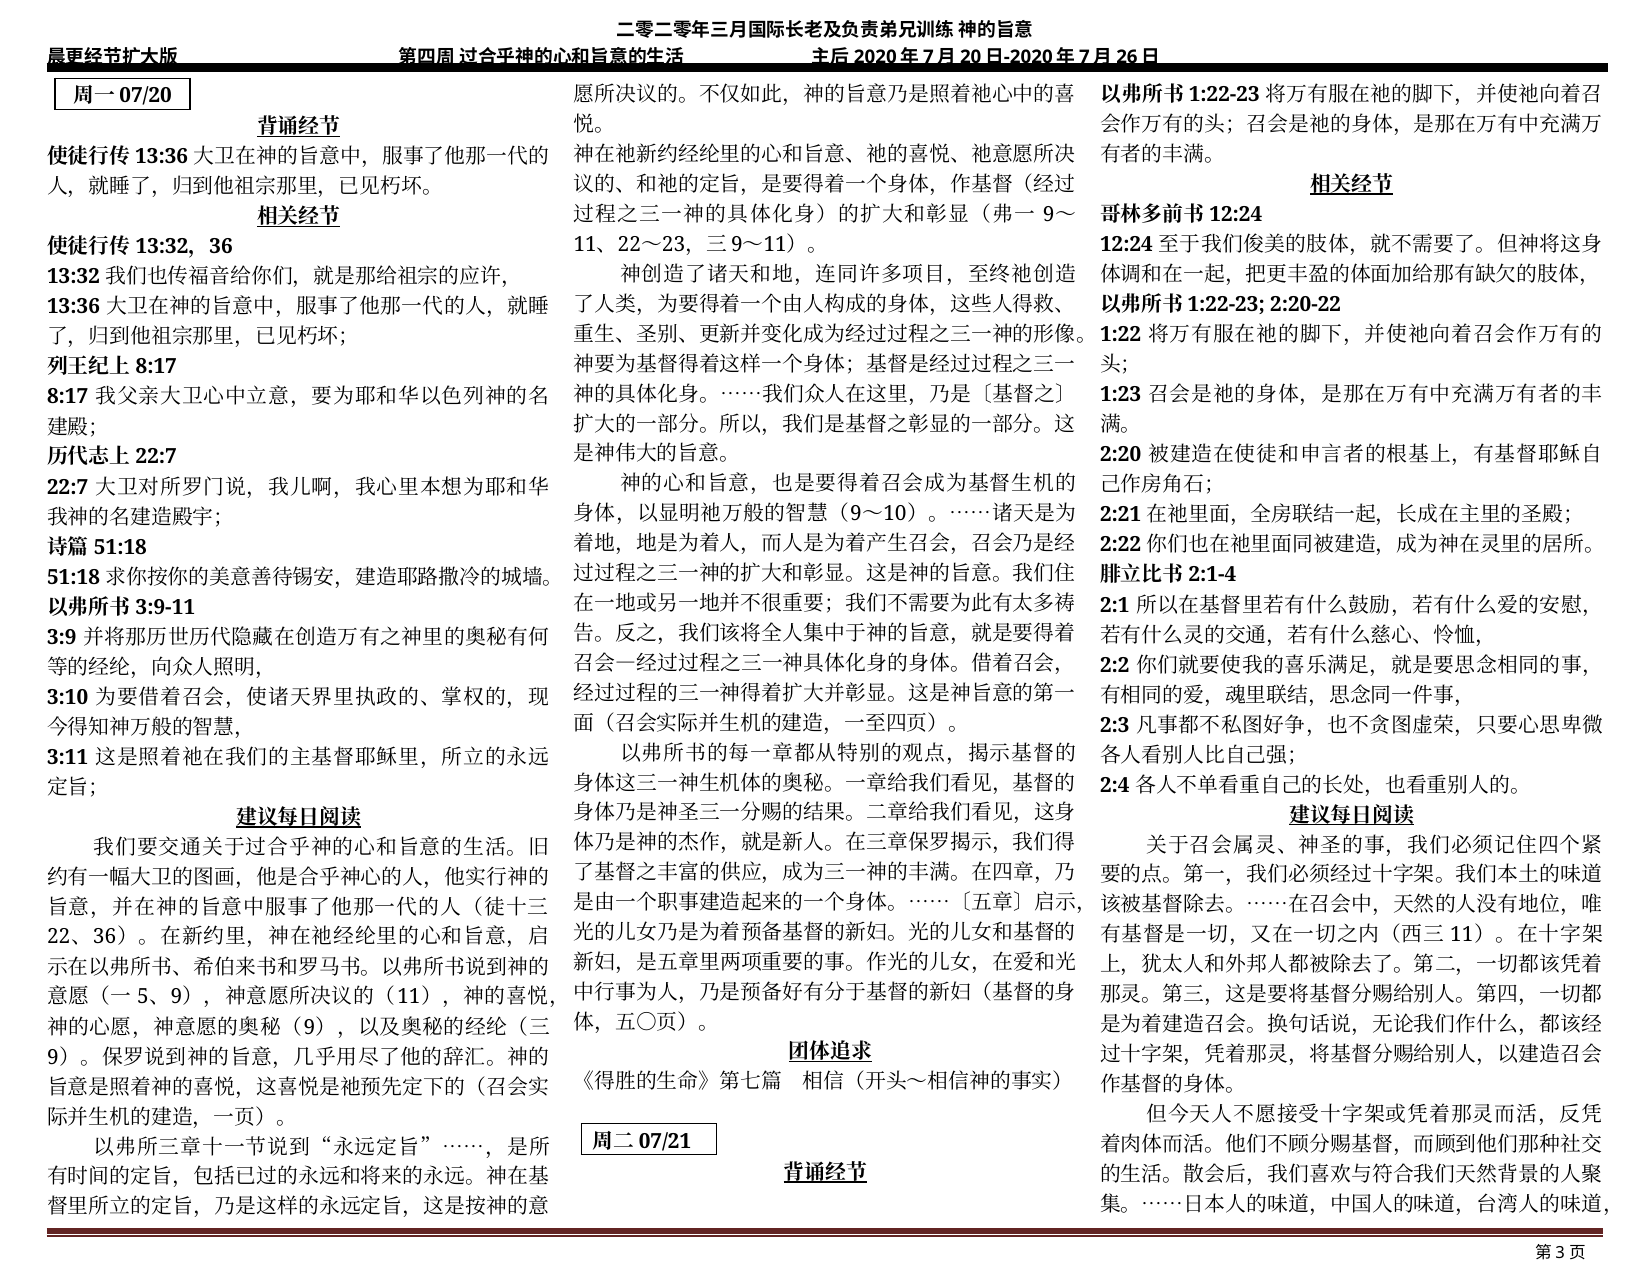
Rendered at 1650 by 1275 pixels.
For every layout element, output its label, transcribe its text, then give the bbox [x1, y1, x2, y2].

text 神的心和旨意，也是要得着召会成为基督生机的身体，以显明祂万般的智慧（9～10）。……诸天是为着地，地是为着人，而人是为着产生召会，召会乃是经过过程之三一神的扩大和彰显。这是神的旨意。我们住在一地或另一地并不很重要；我们不需要为此有太多祷告。反之，我们该将全人集中于神的旨意，就是要得着召会—经过过程之三一神具体化身的身体。借着召会，经过过程的三一神得着扩大并彰显。这是神旨意的第一面（召会实际并生机的建造，一至四页）。 [573, 467, 1076, 736]
text 2:20 被建造在使徒和申言者的根基上，有基督耶稣自己作房角石； [1100, 438, 1603, 498]
text 诗篇 51:18 [47, 530, 550, 560]
text 建议每日阅读 [47, 800, 550, 830]
text 以弗所书的每一章都从特别的观点，揭示基督的身体这三一神生机体的奥秘。一章给我们看见，基督的身体乃是神圣三一分赐的结果。二章给我们看见，这身体乃是神的杰作，就是新人。在三章保罗揭示，我们得了基督之丰富的供应，成为三一神的丰满。在四章，乃是由一个职事建造起来的一个身体。……〔五章〕启示，光的儿女乃是为着预备基督的新妇。光的儿女和基督的新妇，是五章里两项重要的事。作光的儿女，在爱和光中行事为人，乃是预备好有分于基督的新妇（基督的身体，五○页）。 [573, 736, 1076, 1035]
text 以弗所三章十一节说到“永远定旨”……，是所有时间的定旨，包括已过的永远和将来的永远。神在基督里所立的定旨，乃是这样的永远定旨，这是按神的意愿所决议的。不仅如此，神的旨意乃是照着祂心中的喜悦。 [47, 1130, 550, 1220]
text 神创造了诸天和地，连同许多项目，至终祂创造了人类，为要得着一个由人构成的身体，这些人得救、重生、圣别、更新并变化成为经过过程之三一神的形像。神要为基督得着这样一个身体；基督是经过过程之三一神的具体化身。……我们众人在这里，乃是〔基督之〕扩大的一部分。所以，我们是基督之彰显的一部分。这是神伟大的旨意。 [573, 257, 1076, 467]
text 2:3 凡事都不私图好争，也不贪图虚荣，只要心思卑微，各人看别人比自己强； [1100, 708, 1603, 768]
text 背诵经节 [573, 1155, 1076, 1185]
text 2:22 你们也在祂里面同被建造，成为神在灵里的居所。 [1100, 528, 1603, 558]
text 使徒行传13:36 大卫在神的旨意中，服事了他那一代的人，就睡了，归到他祖宗那里，已见朽坏。 [47, 140, 550, 200]
text 13:32 我们也传福音给你们，就是那给祖宗的应许， [47, 260, 550, 290]
text 2:4 各人不单看重自己的长处，也看重别人的。 [1100, 768, 1603, 798]
text 13:36 大卫在神的旨意中，服事了他那一代的人，就睡了，归到他祖宗那里，已见朽坏； [47, 290, 550, 350]
text 关于召会属灵、神圣的事，我们必须记住四个紧要的点。第一，我们必须经过十字架。我们本土的味道该被基督除去。……在召会中，天然的人没有地位，唯有基督是一切，又在一切之内（西三11）。在十字架上，犹太人和外邦人都被除去了。第二，一切都该凭着那灵。第三，这是要将基督分赐给别人。第四，一切都是为着建造召会。换句话说，无论我们作什么，都该经过十字架，凭着那灵，将基督分赐给别人，以建造召会作基督的身体。 [1100, 828, 1603, 1097]
text 2:21 在祂里面，全房联结一起，长成在主里的圣殿； [1100, 498, 1603, 528]
text 我们要交通关于过合乎神的心和旨意的生活。旧约有一幅大卫的图画，他是合乎神心的人，他实行神的旨意，并在神的旨意中服事了他那一代的人（徒十三22、36）。在新约里，神在祂经纶里的心和旨意，启示在以弗所书、希伯来书和罗马书。以弗所书说到神的意愿（一5、9），神意愿所决议的（11），神的喜悦，神的心愿，神意愿的奥秘（9），以及奥秘的经纶（三9）。保罗说到神的旨意，几乎用尽了他的辞汇。神的旨意是照着神的喜悦，这喜悦是祂预先定下的（召会实际并生机的建造，一页）。 [47, 830, 550, 1130]
text 背诵经节 [47, 110, 550, 140]
text 《得胜的生命》第七篇 相信（开头～相信神的事实） [573, 1065, 1076, 1095]
text 以弗所书1:22-23 将万有服在祂的脚下，并使祂向着召会作万有的头；召会是祂的身体，是那在万有中充满万有者的丰满。 [1100, 78, 1603, 168]
text 建议每日阅读 [1100, 798, 1603, 828]
text 使徒行传 13:32，36 [47, 230, 550, 260]
text 51:18 求你按你的美意善待锡安，建造耶路撒冷的城墙。 [47, 560, 550, 590]
text 以弗所三章十一节说到“永远定旨”……，是所有时间的定旨，包括已过的永远和将来的永远。神在基督里所立的定旨，乃是这样的永远定旨，这是按神的意愿所决议的。不仅如此，神的旨意乃是照着祂心中的喜悦。 [573, 78, 1076, 137]
text 相关经节 [47, 200, 550, 230]
text 相关经节 [1100, 168, 1603, 197]
text 以弗所书1:22-23; 2:20-22 [1100, 288, 1603, 318]
text 历代志上 22:7 [47, 440, 550, 470]
table_header 周二07/21 [582, 1124, 716, 1154]
text 12:24 至于我们俊美的肢体，就不需要了。但神将这身体调和在一起，把更丰盈的体面加给那有缺欠的肢体， [1100, 228, 1603, 288]
text 8:17 我父亲大卫心中立意，要为耶和华以色列神的名建殿； [47, 380, 550, 440]
text 2:2 你们就要使我的喜乐满足，就是要思念相同的事，有相同的爱，魂里联结，思念同一件事， [1100, 648, 1603, 708]
text 神在祂新约经纶里的心和旨意、祂的喜悦、祂意愿所决议的、和祂的定旨，是要得着一个身体，作基督（经过过程之三一神的具体化身）的扩大和彰显（弗一9～11、22～23，三9～11）。 [573, 137, 1076, 257]
text 1:22 将万有服在祂的脚下，并使祂向着召会作万有的头； [1100, 318, 1603, 378]
text 3:9 并将那历世历代隐藏在创造万有之神里的奥秘有何等的经纶，向众人照明， [47, 620, 550, 680]
text 1:23 召会是祂的身体，是那在万有中充满万有者的丰满。 [1100, 378, 1603, 438]
text 哥林多前书 12:24 [1100, 197, 1603, 228]
text 3:11 这是照着祂在我们的主基督耶稣里，所立的永远定旨； [47, 740, 550, 800]
text 22:7 大卫对所罗门说，我儿啊，我心里本想为耶和华我神的名建造殿宇； [47, 470, 550, 530]
text 列王纪上 8:17 [47, 350, 550, 380]
text 3:10 为要借着召会，使诸天界里执政的、掌权的，现今得知神万般的智慧， [47, 680, 550, 740]
text 腓立比书 2:1-4 [1100, 558, 1603, 588]
table_header 周一07/20 [56, 79, 189, 109]
text 团体追求 [573, 1035, 1076, 1065]
text 以弗所书 3:9-11 [47, 590, 550, 620]
text 2:1 所以在基督里若有什么鼓励，若有什么爱的安慰，若有什么灵的交通，若有什么慈心、怜恤， [1100, 588, 1603, 648]
